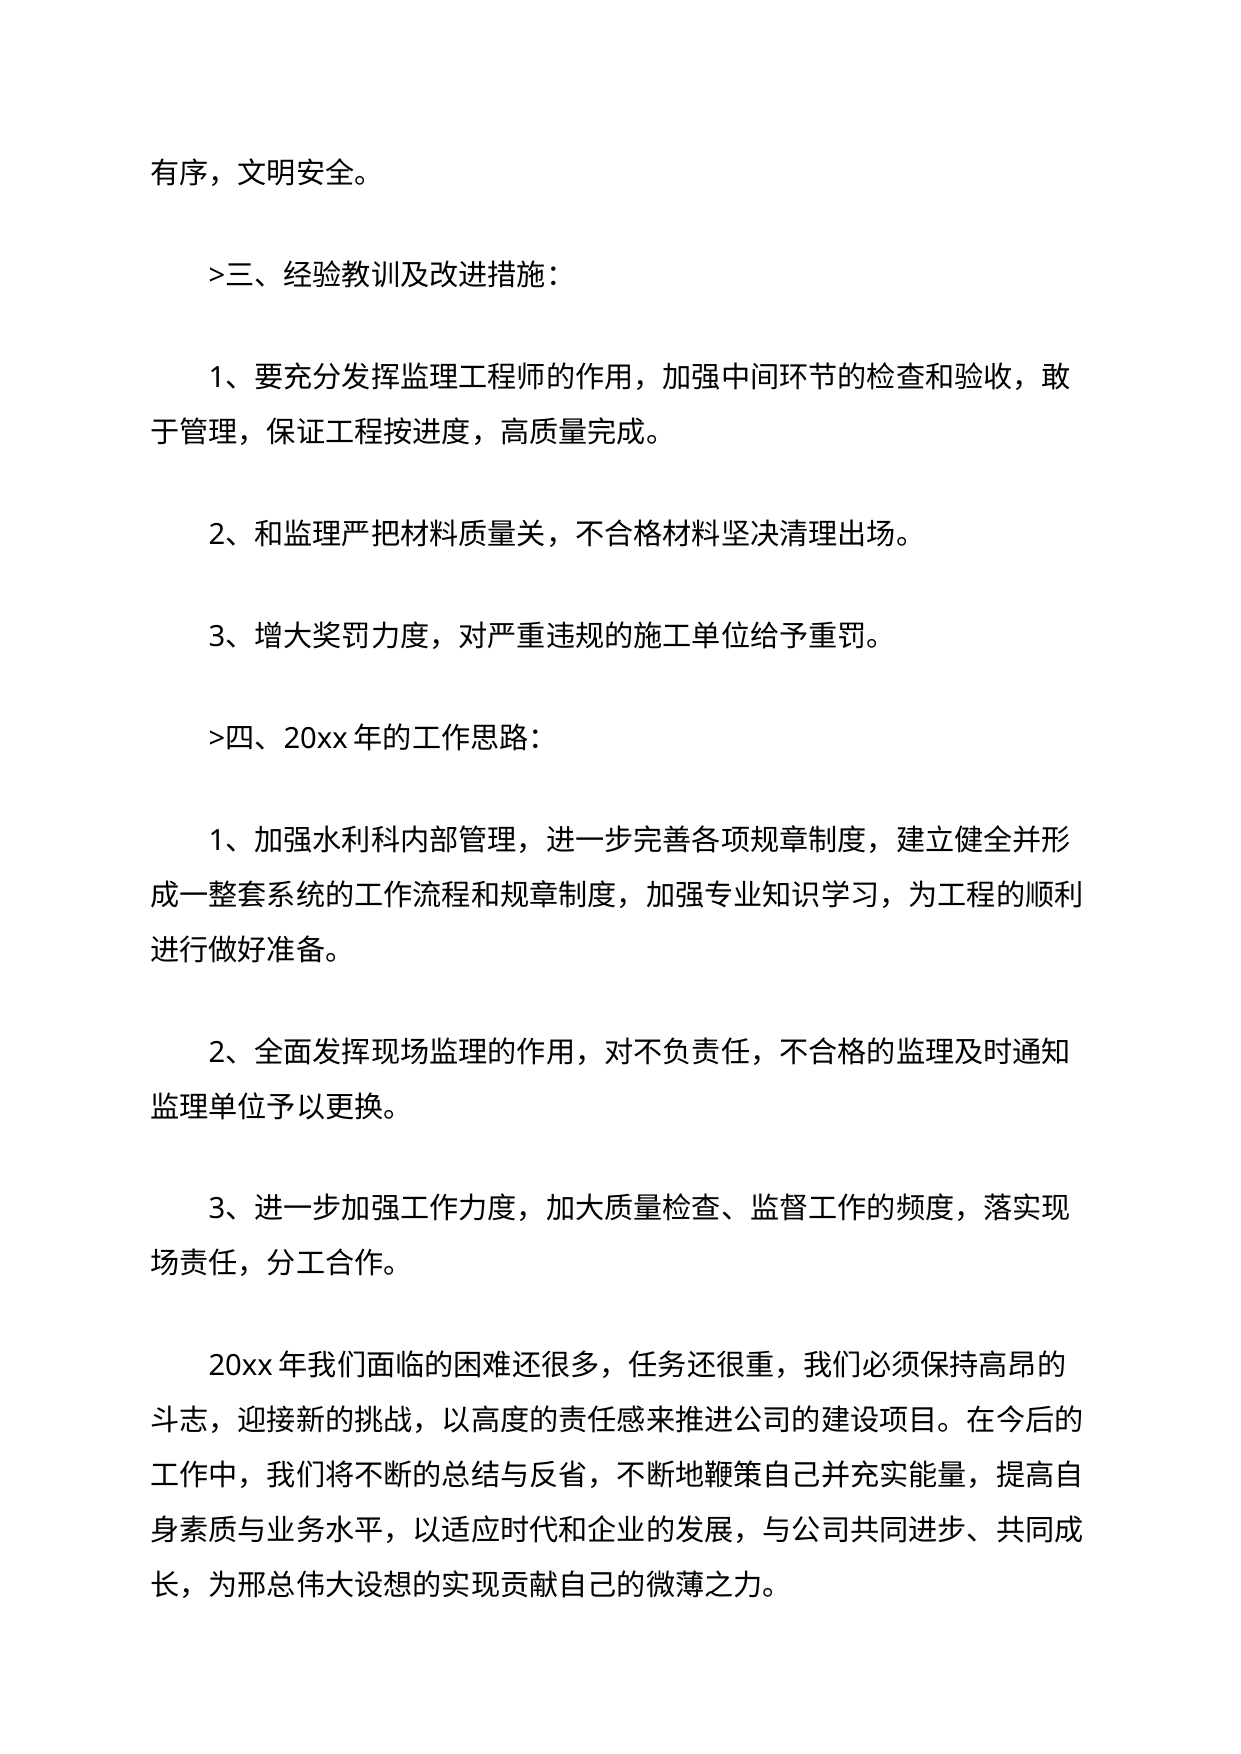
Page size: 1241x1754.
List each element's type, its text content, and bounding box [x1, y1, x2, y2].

text 2、和监理严把材料质量关，不合格材料坚决清理出场。 [150, 511, 1090, 553]
text 20xx年我们面临的困难还很多，任务还很重，我们必须保持高昂的斗志，迎接新的挑战，以高度的责任感来推进公司的建设项目。在今后的工作中，我们将不断的总结与反省，不断地鞭策自己并充实能量，提高自身素质与业务水平，以适应时代和企业的发展，与公司共同进步、共同成长，为邢总伟大设想的实现贡献自己的微薄之力。 [150, 1342, 1090, 1604]
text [150, 150, 1090, 192]
text 2、全面发挥现场监理的作用，对不负责任，不合格的监理及时通知监理单位予以更换。 [150, 1028, 1090, 1125]
text 1、加强水利科内部管理，进一步完善各项规章制度，建立健全并形成一整套系统的工作流程和规章制度，加强专业知识学习，为工程的顺利进行做好准备。 [150, 816, 1090, 969]
text 1、要充分发挥监理工程师的作用，加强中间环节的检查和验收，敢于管理，保证工程按进度，高质量完成。 [150, 354, 1090, 451]
text >四、20xx年的工作思路： [150, 714, 1090, 757]
text 3、增大奖罚力度，对严重违规的施工单位给予重罚。 [150, 612, 1090, 655]
text 3、进一步加强工作力度，加大质量检查、监督工作的频度，落实现场责任，分工合作。 [150, 1185, 1090, 1282]
text >三、经验教训及改进措施： [150, 252, 1090, 294]
